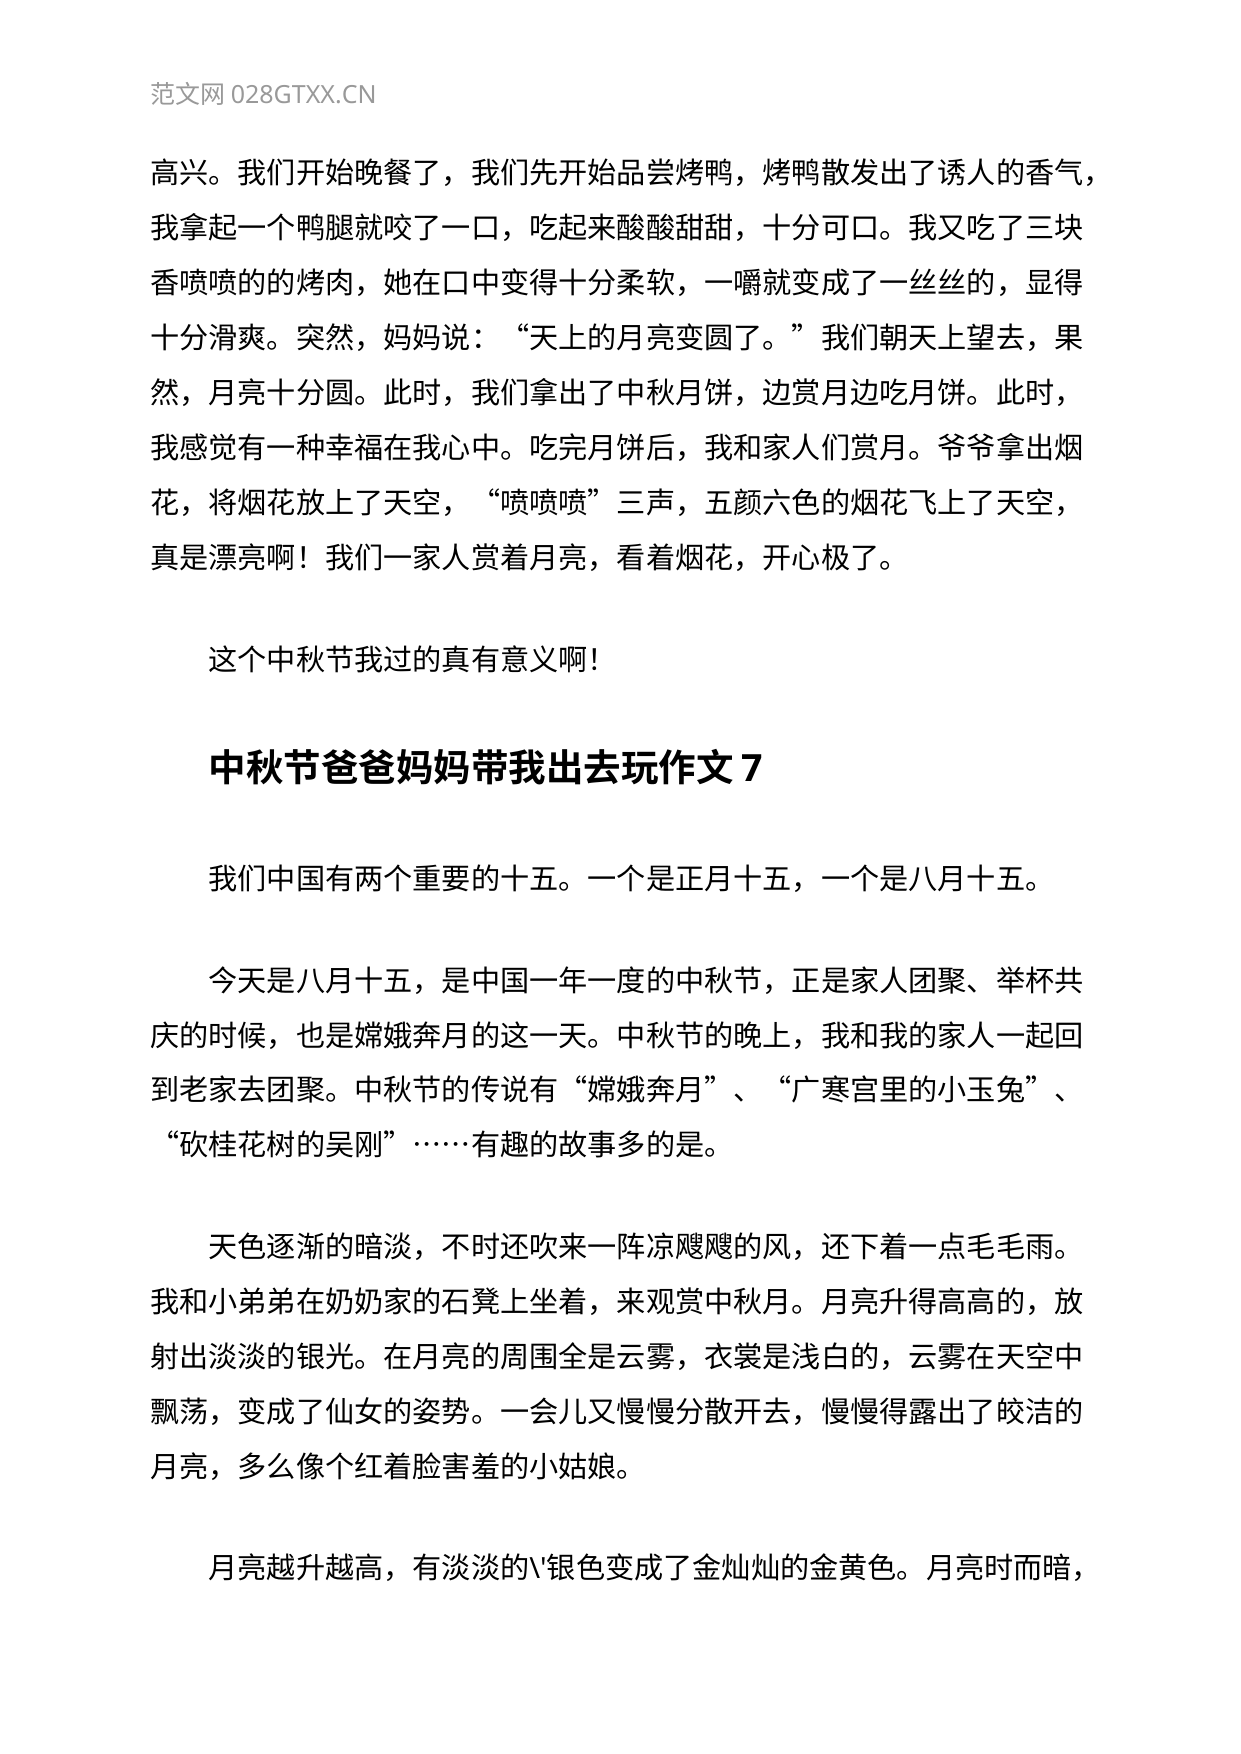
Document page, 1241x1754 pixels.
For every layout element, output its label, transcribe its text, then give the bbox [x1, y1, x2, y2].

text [150, 1545, 1090, 1587]
text 今天是八月十五，是中国一年一度的中秋节，正是家人团聚、举杯共庆的时候，也是嫦娥奔月的这一天。中秋节的晚上，我和我的家人一起回到老家去团聚。中秋节的传说有“嫦娥奔月”、“广寒宫里的小玉兔”、“砍桂花树的吴刚”……有趣的故事多的是。 [150, 957, 1090, 1164]
text 天色逐渐的暗淡，不时还吹来一阵凉飕飕的风，还下着一点毛毛雨。我和小弟弟在奶奶家的石凳上坐着，来观赏中秋月。月亮升得高高的，放射出淡淡的银光。在月亮的周围全是云雾，衣裳是浅白的，云雾在天空中飘荡，变成了仙女的姿势。一会儿又慢慢分散开去，慢慢得露出了皎洁的月亮，多么像个红着脸害羞的小姑娘。 [150, 1224, 1090, 1486]
text 我们中国有两个重要的十五。一个是正月十五，一个是八月十五。 [150, 855, 1090, 898]
text 这个中秋节我过的真有意义啊！ [150, 636, 1090, 678]
text 中秋节爸爸妈妈带我出去玩作文7 [150, 738, 1090, 792]
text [150, 150, 1090, 577]
